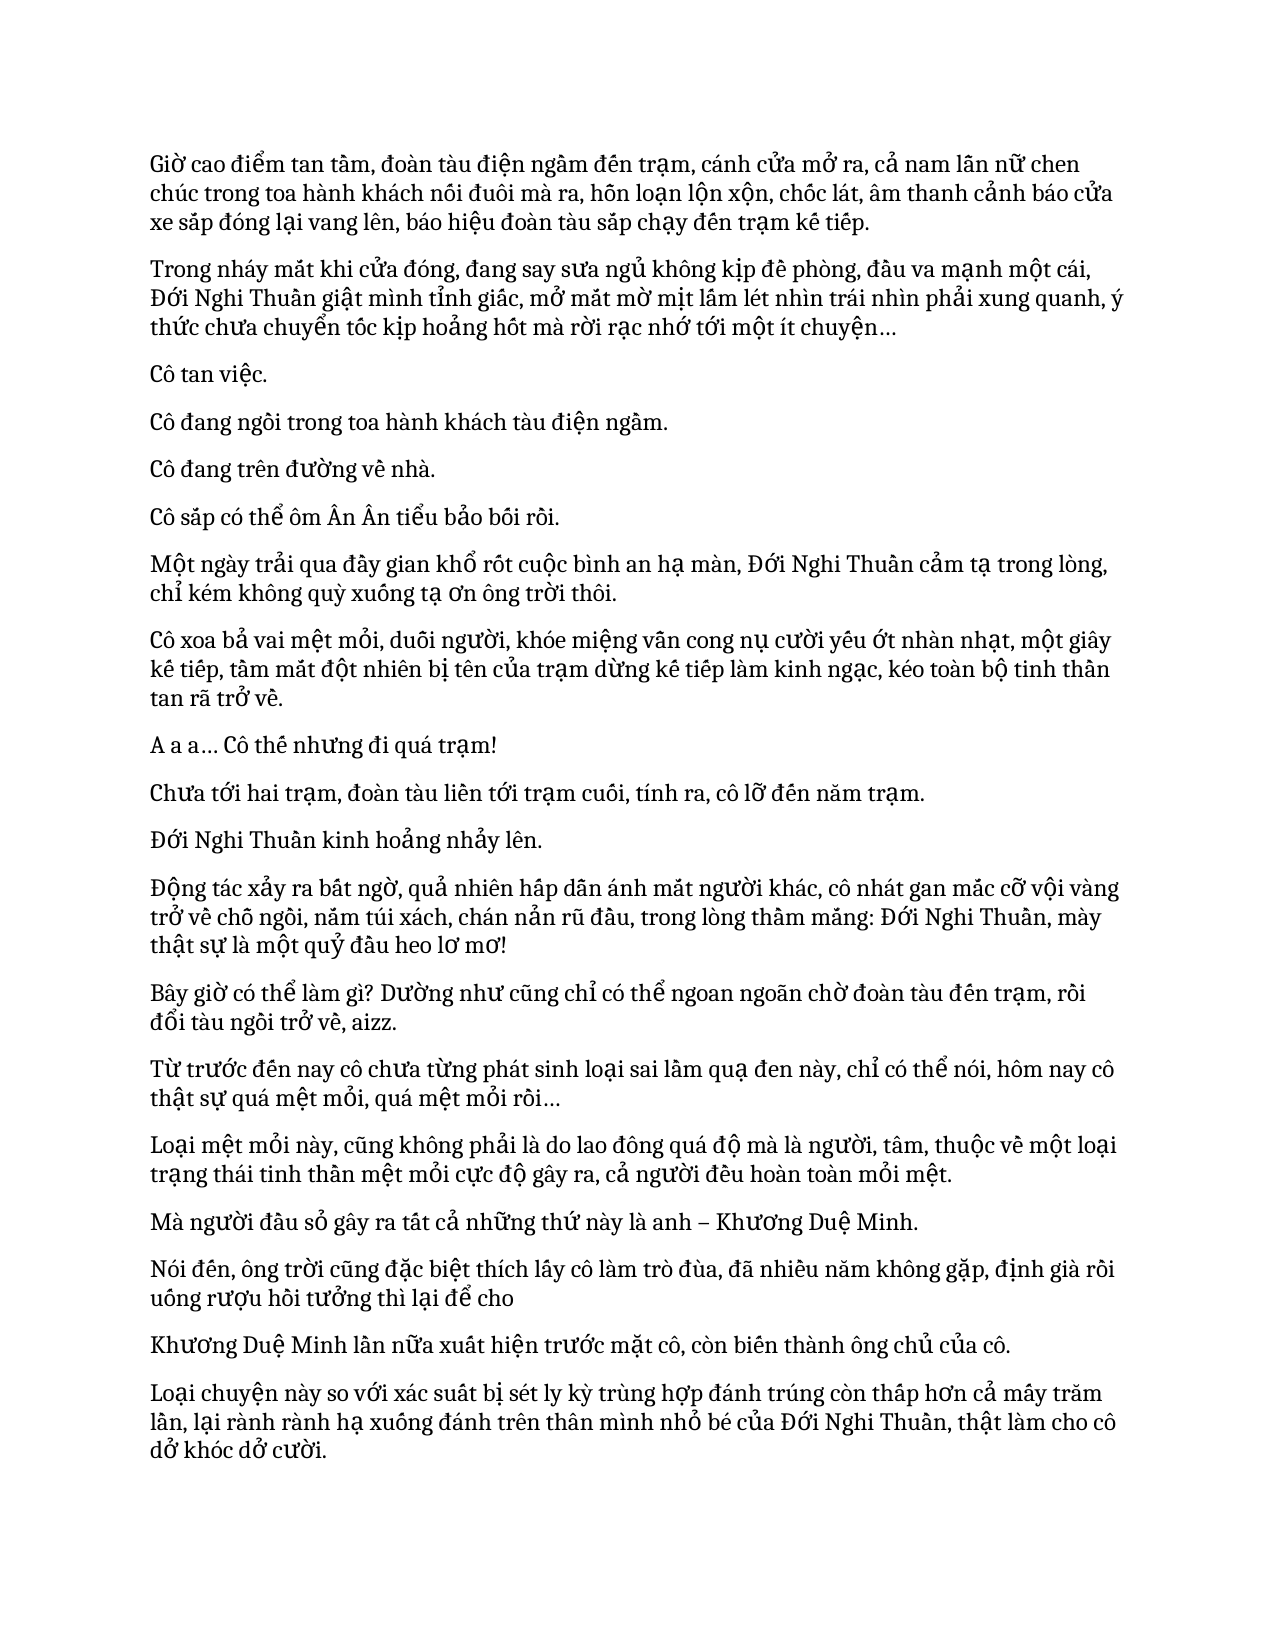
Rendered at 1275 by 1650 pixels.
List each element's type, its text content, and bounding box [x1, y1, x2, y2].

text Cô tan việc. [150, 360, 1125, 389]
text Cô đang trên đường về nhà. [150, 455, 1125, 484]
text A a a… Cô thế nhưng đi quá trạm! [150, 731, 1125, 760]
text Cô đang ngồi trong toa hành khách tàu điện ngầm. [150, 407, 1125, 436]
text Một ngày trải qua đầy gian khổ rốt cuộc bình an hạ màn, Đới Nghi Thuần cảm tạ trong lòng, chỉ kém không quỳ xuống tạ ơn ông trời thôi. [150, 550, 1125, 607]
text Bây giờ có thể làm gì? Dường như cũng chỉ có thể ngoan ngoãn chờ đoàn tàu đến trạm, rồi đổi tàu ngồi trở về, aizz. [150, 979, 1125, 1036]
text Mà người đầu sỏ gây ra tất cả những thứ này là anh – Khương Duệ Minh. [150, 1207, 1125, 1236]
text Nói đến, ông trời cũng đặc biệt thích lấy cô làm trò đùa, đã nhiều năm không gặp, định già rồi uống rượu hồi tưởng thì lại để cho [150, 1255, 1125, 1312]
text Loại chuyện này so với xác suất bị sét ly kỳ trùng hợp đánh trúng còn thấp hơn cả mấy trăm lần, lại rành rành hạ xuống đánh trên thân mình nhỏ bé của Đới Nghi Thuần, thật làm cho cô dở khóc dở cười. [150, 1379, 1125, 1465]
text Chưa tới hai trạm, đoàn tàu liền tới trạm cuối, tính ra, cô lỡ đến năm trạm. [150, 779, 1125, 807]
text Khương Duệ Minh lần nữa xuất hiện trước mặt cô, còn biến thành ông chủ của cô. [150, 1331, 1125, 1360]
text Cô xoa bả vai mệt mỏi, duỗi người, khóe miệng vẫn cong nụ cười yếu ớt nhàn nhạt, một giây kế tiếp, tầm mắt đột nhiên bị tên của trạm dừng kế tiếp làm kinh ngạc, kéo toàn bộ tinh thần tan rã trở về. [150, 626, 1125, 712]
text Cô sắp có thể ôm Ân Ân tiểu bảo bối rồi. [150, 502, 1125, 531]
text Giờ cao điểm tan tầm, đoàn tàu điện ngầm đến trạm, cánh cửa mở ra, cả nam lẫn nữ chen chúc trong toa hành khách nối đuôi mà ra, hỗn loạn lộn xộn, chốc lát, âm thanh cảnh báo cửa xe sắp đóng lại vang lên, báo hiệu đoàn tàu sắp chạy đến trạm kế tiếp. [150, 150, 1125, 236]
text Trong nháy mắt khi cửa đóng, đang say sưa ngủ không kịp đề phòng, đầu va mạnh một cái, Đới Nghi Thuần giật mình tỉnh giấc, mở mắt mờ mịt lấm lét nhìn trái nhìn phải xung quanh, ý thức chưa chuyển tốc kịp hoảng hốt mà rời rạc nhớ tới một ít chuyện… [150, 255, 1125, 341]
text Đới Nghi Thuần kinh hoảng nhảy lên. [150, 826, 1125, 855]
text Từ trước đến nay cô chưa từng phát sinh loại sai lầm quạ đen này, chỉ có thể nói, hôm nay cô thật sự quá mệt mỏi, quá mệt mỏi rồi… [150, 1055, 1125, 1112]
text Loại mệt mỏi này, cũng không phải là do lao đông quá độ mà là người, tâm, thuộc về một loại trạng thái tinh thần mệt mỏi cực độ gây ra, cả người đều hoàn toàn mỏi mệt. [150, 1131, 1125, 1189]
text Động tác xảy ra bất ngờ, quả nhiên hấp dẫn ánh mắt người khác, cô nhát gan mắc cỡ vội vàng trở về chỗ ngồi, nắm túi xách, chán nản rũ đầu, trong lòng thầm mắng: Đới Nghi Thuần, mày thật sự là một quỷ đầu heo lơ mơ! [150, 874, 1125, 960]
